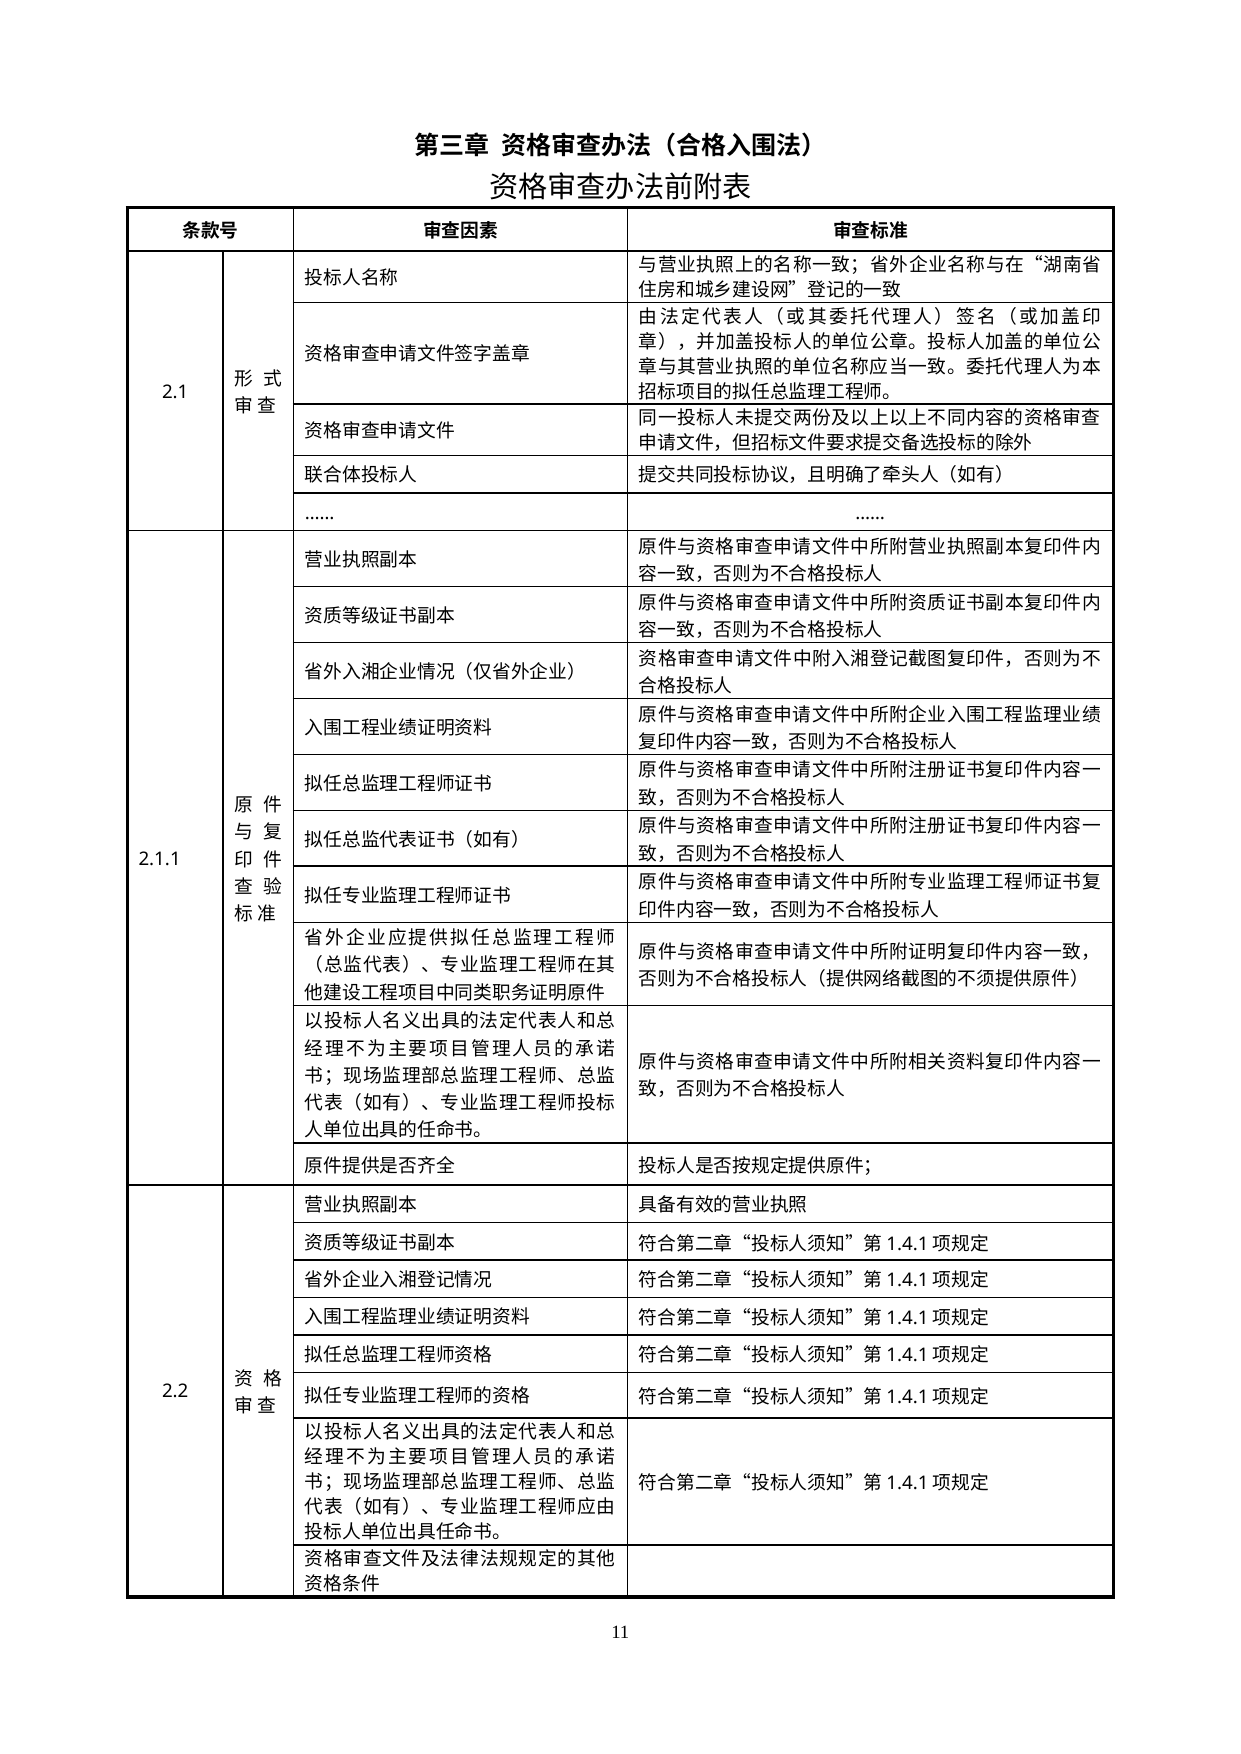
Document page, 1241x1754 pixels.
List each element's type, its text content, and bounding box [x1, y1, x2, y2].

table_cell 资质等级证书副本 [294, 587, 627, 642]
table_cell 2.1 [129, 252, 222, 530]
table_cell 原件与资格审查申请文件中所附专业监理工程师证书复印件内容一致，否则为不合格投标人 [628, 867, 1112, 921]
table_cell 符合第二章“投标人须知”第1.4.1项规定 [628, 1298, 1112, 1334]
table_cell 2.2 [129, 1186, 222, 1595]
table_cell 拟任专业监理工程师的资格 [294, 1373, 627, 1417]
table_cell 原件与复印件查验标 准 [224, 531, 293, 1184]
table_cell …… [294, 494, 627, 530]
table_cell 原件提供是否齐全 [294, 1144, 627, 1184]
table_cell 形式审 查 [224, 252, 293, 530]
table_cell 资格审查申请文件中附入湘登记截图复印件，否则为不合格投标人 [628, 643, 1112, 698]
table_cell 拟任总监理工程师资格 [294, 1336, 627, 1372]
table_cell 原件与资格审查申请文件中所附资质证书副本复印件内容一致，否则为不合格投标人 [628, 587, 1112, 642]
table_cell 投标人是否按规定提供原件； [628, 1144, 1112, 1184]
table_cell 资格审查文件及法律法规规定的其他资格条件 [294, 1546, 627, 1595]
text 第三章 资格审查办法（合格入围法） [118, 118, 1122, 164]
table_cell 符合第二章“投标人须知”第1.4.1项规定 [628, 1373, 1112, 1417]
table_cell 原件与资格审查申请文件中所附注册证书复印件内容一致，否则为不合格投标人 [628, 755, 1112, 809]
table_cell 入围工程监理业绩证明资料 [294, 1298, 627, 1334]
table_cell 符合第二章“投标人须知”第1.4.1项规定 [628, 1419, 1112, 1544]
table_cell 原件与资格审查申请文件中所附营业执照副本复印件内容一致，否则为不合格投标人 [628, 531, 1112, 586]
table_cell 资格审查申请文件 [294, 405, 627, 455]
table_cell 营业执照副本 [294, 1186, 627, 1222]
table_cell 省外企业入湘登记情况 [294, 1261, 627, 1297]
table_cell 资格审查申请文件签字盖章 [294, 303, 627, 403]
text 资格审查办法前附表 [118, 164, 1122, 206]
table_cell 同一投标人未提交两份及以上以上不同内容的资格审查申请文件，但招标文件要求提交备选投标的除外 [628, 405, 1112, 455]
table_cell 原件与资格审查申请文件中所附相关资料复印件内容一致，否则为不合格投标人 [628, 1006, 1112, 1142]
table_cell 原件与资格审查申请文件中所附注册证书复印件内容一致，否则为不合格投标人 [628, 811, 1112, 865]
table_header 审查标准 [628, 209, 1112, 250]
table_cell 省外入湘企业情况（仅省外企业） [294, 643, 627, 698]
table_cell 符合第二章“投标人须知”第1.4.1项规定 [628, 1223, 1112, 1259]
table_cell 联合体投标人 [294, 456, 627, 492]
table_cell [628, 1546, 1112, 1595]
table_cell 符合第二章“投标人须知”第1.4.1项规定 [628, 1336, 1112, 1372]
table_header 审查因素 [294, 209, 627, 250]
table_cell 原件与资格审查申请文件中所附企业入围工程监理业绩复印件内容一致，否则为不合格投标人 [628, 699, 1112, 753]
table_cell 以投标人名义出具的法定代表人和总经理不为主要项目管理人员的承诺书；现场监理部总监理工程师、总监代表（如有）、专业监理工程师应由投标人单位出具任命书。 [294, 1419, 627, 1544]
table_cell 资质等级证书副本 [294, 1223, 627, 1259]
table_cell 2.1.1 [129, 531, 222, 1184]
table_cell 拟任总监代表证书（如有） [294, 811, 627, 865]
table_cell 入围工程业绩证明资料 [294, 699, 627, 753]
table_cell 原件与资格审查申请文件中所附证明复印件内容一致，否则为不合格投标人（提供网络截图的不须提供原件） [628, 923, 1112, 1004]
table_cell 营业执照副本 [294, 531, 627, 586]
table_cell 拟任总监理工程师证书 [294, 755, 627, 809]
table_cell 以投标人名义出具的法定代表人和总经理不为主要项目管理人员的承诺书；现场监理部总监理工程师、总监代表（如有）、专业监理工程师投标人单位出具的任命书。 [294, 1006, 627, 1142]
table_cell 由法定代表人（或其委托代理人）签名（或加盖印章），并加盖投标人的单位公章。投标人加盖的单位公章与其营业执照的单位名称应当一致。委托代理人为本招标项目的拟任总监理工程师。 [628, 303, 1112, 403]
table_cell 与营业执照上的名称一致；省外企业名称与在“湖南省住房和城乡建设网”登记的一致 [628, 252, 1112, 302]
table_cell 提交共同投标协议，且明确了牵头人（如有） [628, 456, 1112, 492]
table_header 条款号 [129, 209, 293, 250]
table_cell 符合第二章“投标人须知”第1.4.1项规定 [628, 1261, 1112, 1297]
table_cell …… [628, 494, 1112, 530]
table_cell 资格审 查 [224, 1186, 293, 1595]
table_cell 省外企业应提供拟任总监理工程师（总监代表）、专业监理工程师在其他建设工程项目中同类职务证明原件 [294, 923, 627, 1004]
table_cell 拟任专业监理工程师证书 [294, 867, 627, 921]
table_cell 具备有效的营业执照 [628, 1186, 1112, 1222]
table_cell 投标人名称 [294, 252, 627, 302]
